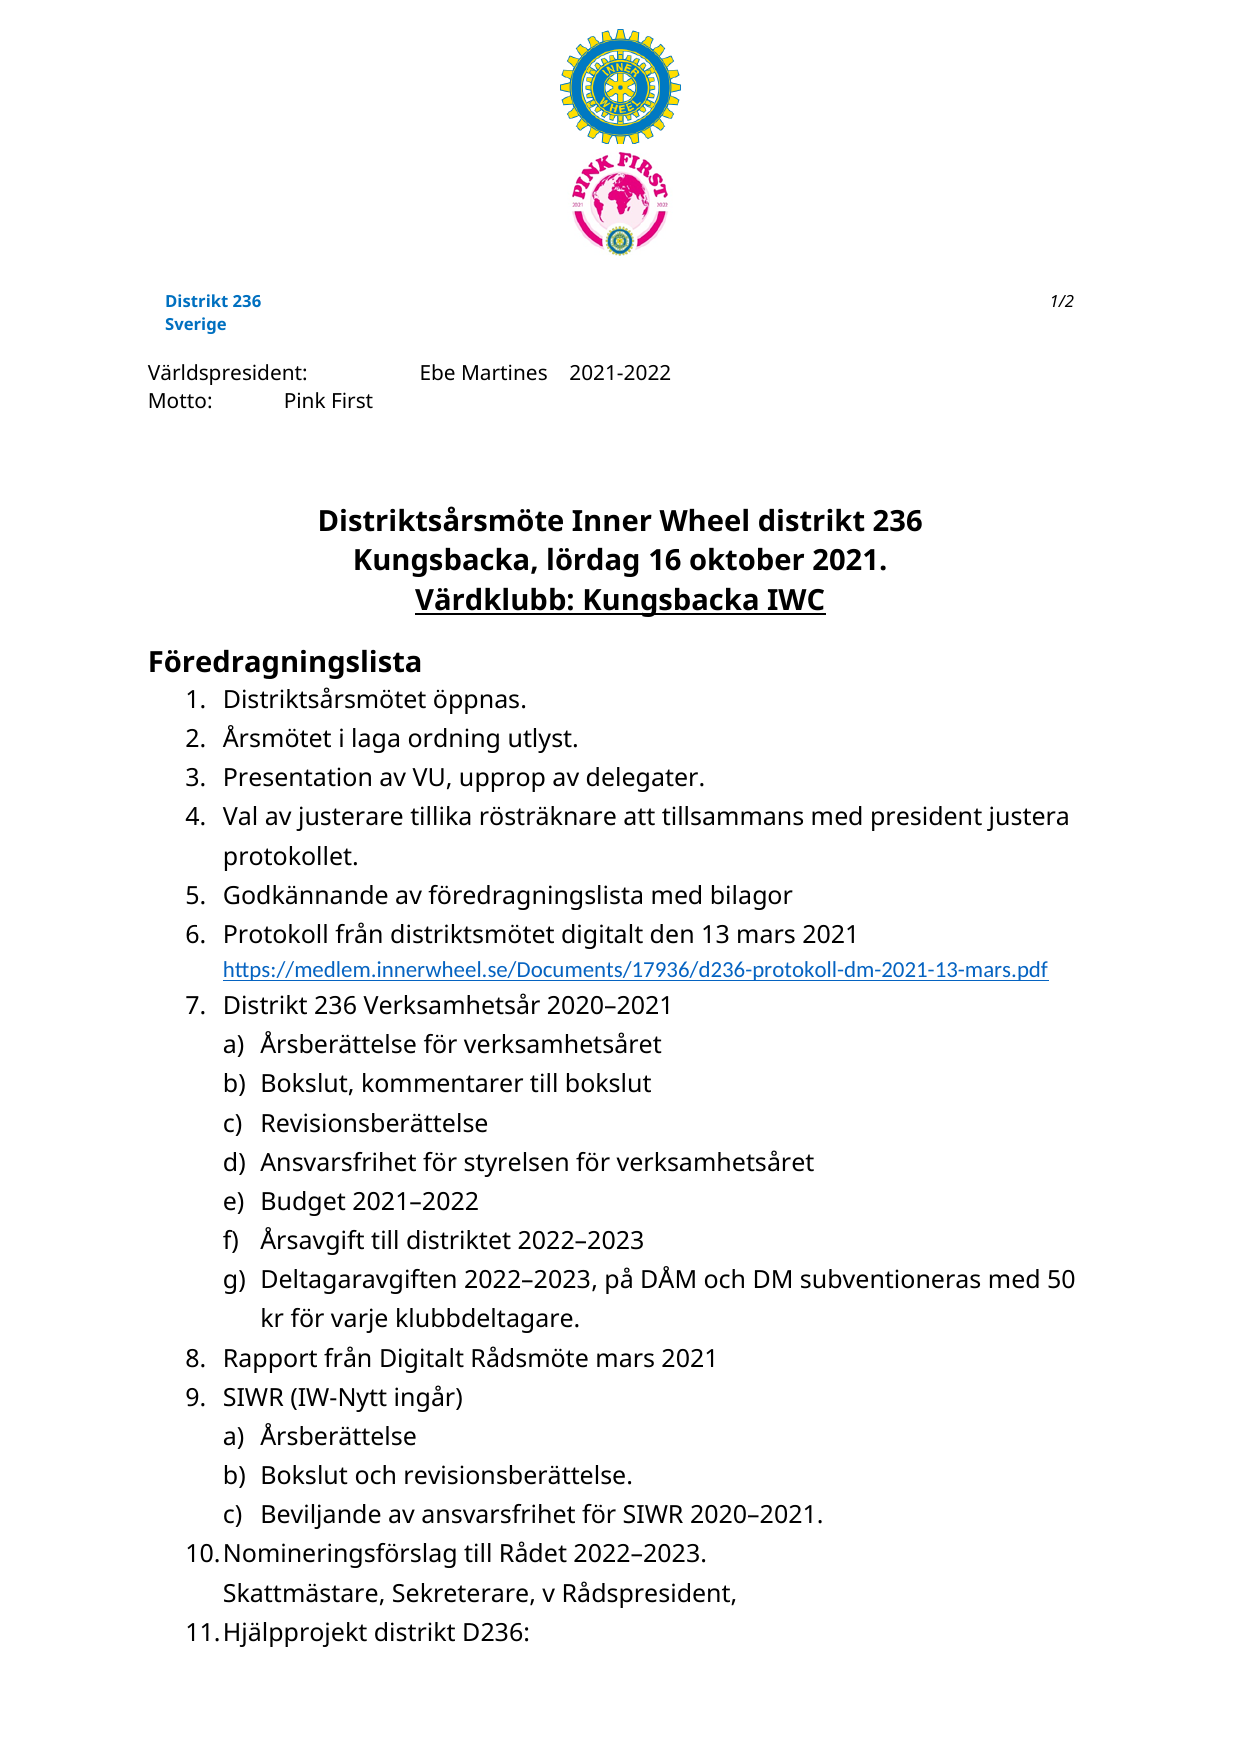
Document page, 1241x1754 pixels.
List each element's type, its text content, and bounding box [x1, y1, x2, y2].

list Nomineringsförslag till Rådet 2022–2023. [185, 1536, 1093, 1570]
list Hjälpprojekt distrikt D236: [185, 1614, 1093, 1648]
list Ansvarsfrihet för styrelsen för verksamhetsåret [223, 1144, 1093, 1178]
text Värdklubb: Kungsbacka IWC [148, 579, 1093, 619]
list Distriktsårsmötet öppnas. [185, 681, 1093, 716]
list Revisionsberättelse [223, 1105, 1093, 1139]
text Kungsbacka, lördag 16 oktober 2021. [148, 540, 1093, 579]
list Årsberättelse [223, 1419, 1093, 1453]
list Distrikt 236 Verksamhetsår 2020–2021 [185, 988, 1093, 1022]
list Presentation av VU, upprop av delegater. [185, 760, 1093, 794]
list Rapport från Digitalt Rådsmöte mars 2021 [185, 1340, 1093, 1374]
list https://medlem.innerwheel.se/Documents/17936/d236-protokoll-dm-2021-13-mars.pdf [223, 956, 1093, 984]
list Årsavgift till distriktet 2022–2023 [223, 1223, 1093, 1257]
list Budget 2021–2022 [223, 1184, 1093, 1218]
list Godkännande av föredragningslista med bilagor [185, 877, 1093, 911]
list Deltagaravgiften 2022–2023, på DÅM och DM subventioneras med 50 kr för varje klubbdeltagare. [223, 1262, 1093, 1335]
picture [559, 29, 682, 262]
list Beviljande av ansvarsfrihet för SIWR 2020–2021. [223, 1497, 1093, 1531]
list Bokslut, kommentarer till bokslut [223, 1066, 1093, 1100]
list Protokoll från distriktsmötet digitalt den 13 mars 2021 [185, 916, 1093, 951]
list Skattmästare, Sekreterare, v Rådspresident, [223, 1575, 1093, 1609]
list Årsberättelse för verksamhetsåret [223, 1027, 1093, 1061]
text Distriktsårsmöte Inner Wheel distrikt 236 [148, 500, 1093, 540]
text Föredragningslista [148, 642, 1093, 681]
list SIWR (IW-Nytt ingår) [185, 1379, 1093, 1413]
list Val av justerare tillika rösträknare att tillsammans med president justera protokollet. [185, 799, 1093, 872]
list Årsmötet i laga ordning utlyst. [185, 721, 1093, 755]
list Bokslut och revisionsberättelse. [223, 1458, 1093, 1492]
